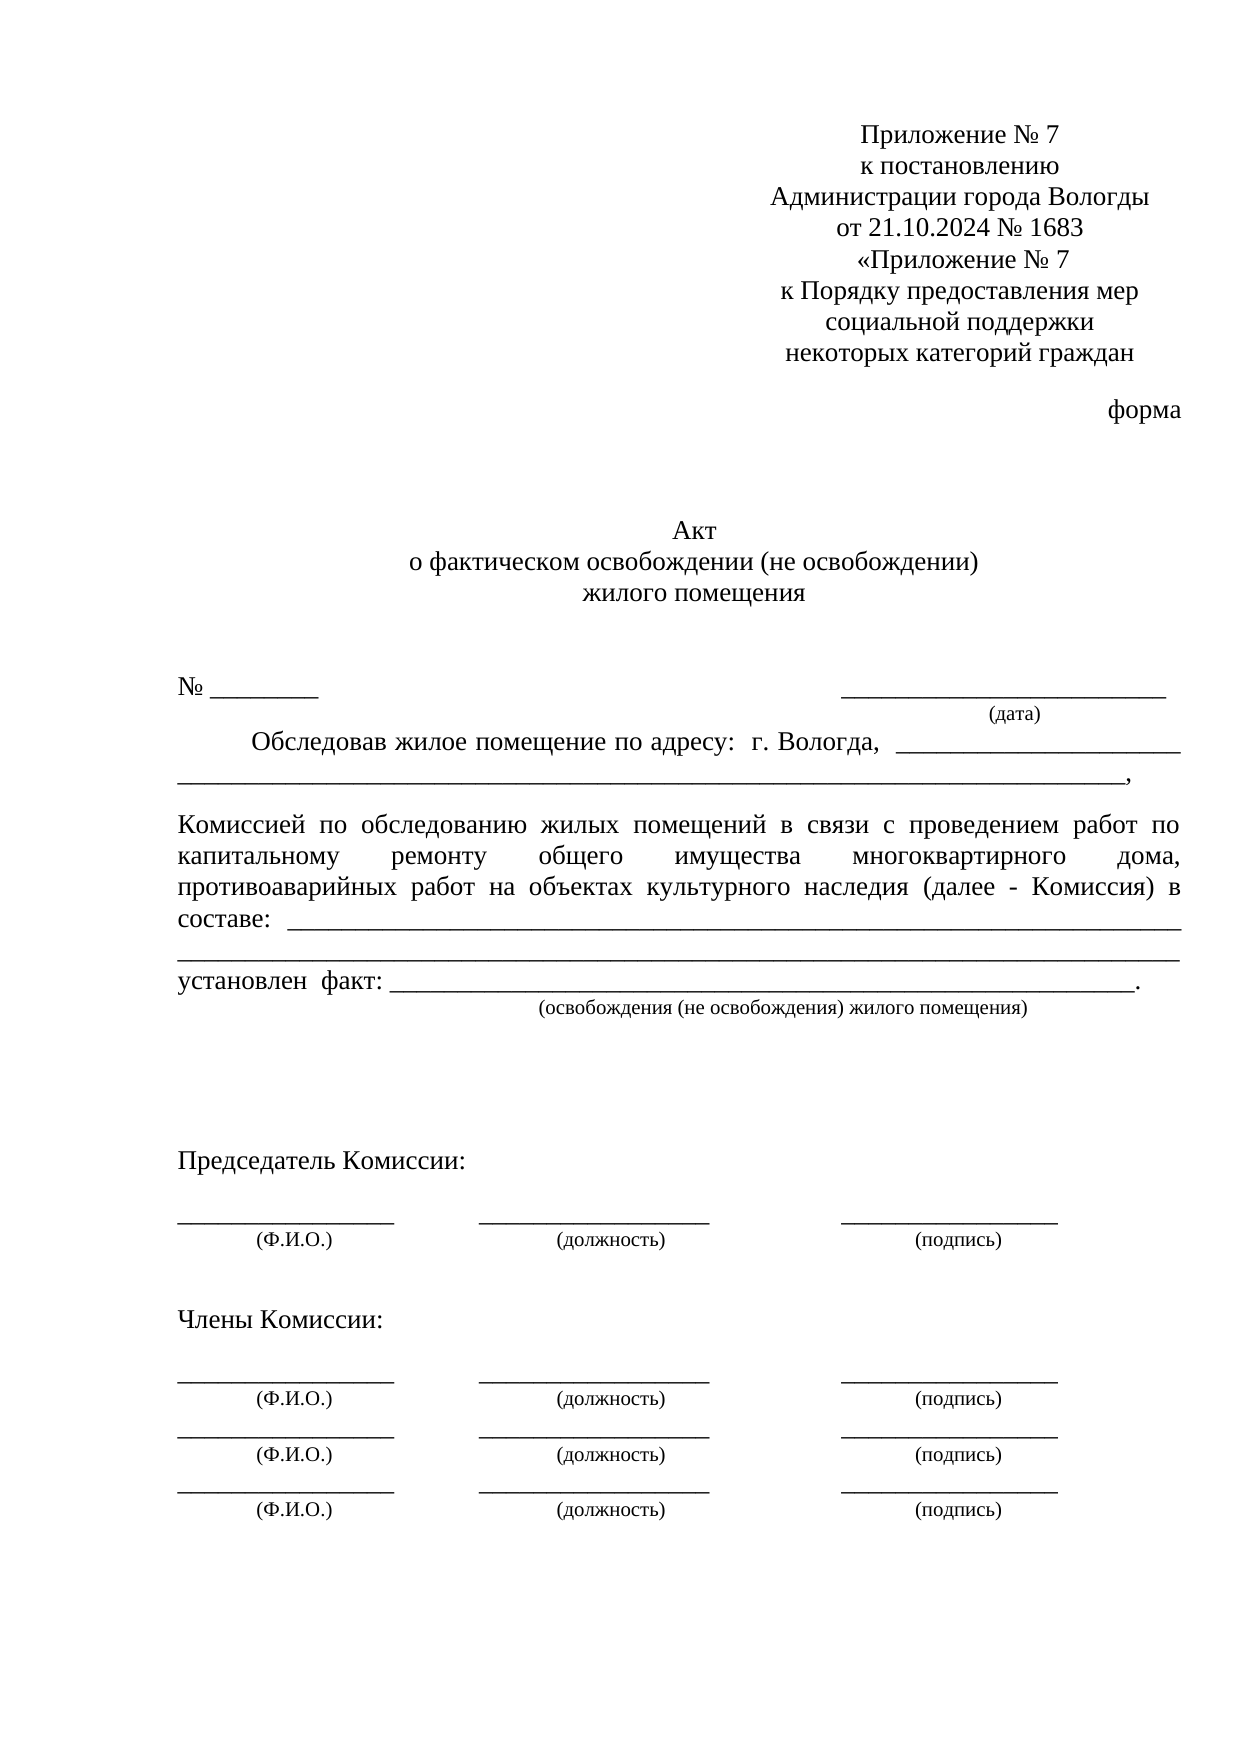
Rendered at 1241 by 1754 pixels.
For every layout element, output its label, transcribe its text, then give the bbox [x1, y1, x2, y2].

text ________________ _________________ ________________ [177, 1410, 1181, 1441]
text форма [177, 393, 1181, 424]
text Председатель Комиссии: [177, 1144, 1181, 1175]
text «Приложение № 7 [738, 243, 1181, 274]
text Комиссией по обследованию жилых помещений в связи с проведением работ по капитальному ремонту общего имущества многоквартирного дома, противоаварийных работ на объектах культурного наследия (далее - Комиссия) в составе: __________________________________________________________________ __________________________________________________________________________ установлен факт: _______________________________________________________. [177, 808, 1181, 995]
text (Ф.И.О.) (должность) (подпись) [177, 1386, 1181, 1410]
text Администрации города Вологды [738, 180, 1181, 212]
text (освобождения (не освобождения) жилого помещения) [177, 995, 1181, 1019]
text ________________ _________________ ________________ [177, 1355, 1181, 1386]
text Приложение № 7 [738, 118, 1181, 149]
text (Ф.И.О.) (должность) (подпись) [177, 1497, 1181, 1521]
text Акт [177, 514, 1211, 545]
text (Ф.И.О.) (должность) (подпись) [177, 1441, 1181, 1466]
text (Ф.И.О.) (должность) (подпись) [177, 1227, 1181, 1251]
text ________________ _________________ ________________ [177, 1196, 1181, 1227]
text о фактическом освобождении (не освобождении) [177, 545, 1211, 576]
text некоторых категорий граждан [738, 336, 1181, 367]
text № ________ ________________________ [177, 670, 1181, 701]
text жилого помещения [177, 576, 1211, 608]
text Члены Комиссии: [177, 1303, 1181, 1334]
text (дата) [177, 701, 1211, 725]
text к Порядку предоставления мер социальной поддержки [738, 274, 1181, 336]
text ________________ _________________ ________________ [177, 1466, 1181, 1497]
text к постановлению [738, 149, 1181, 180]
text от 21.10.2024 № 1683 [738, 212, 1181, 243]
text Обследовав жилое помещение по адресу: г. Вологда, _____________________ ______________________________________________________________________, [177, 725, 1181, 787]
